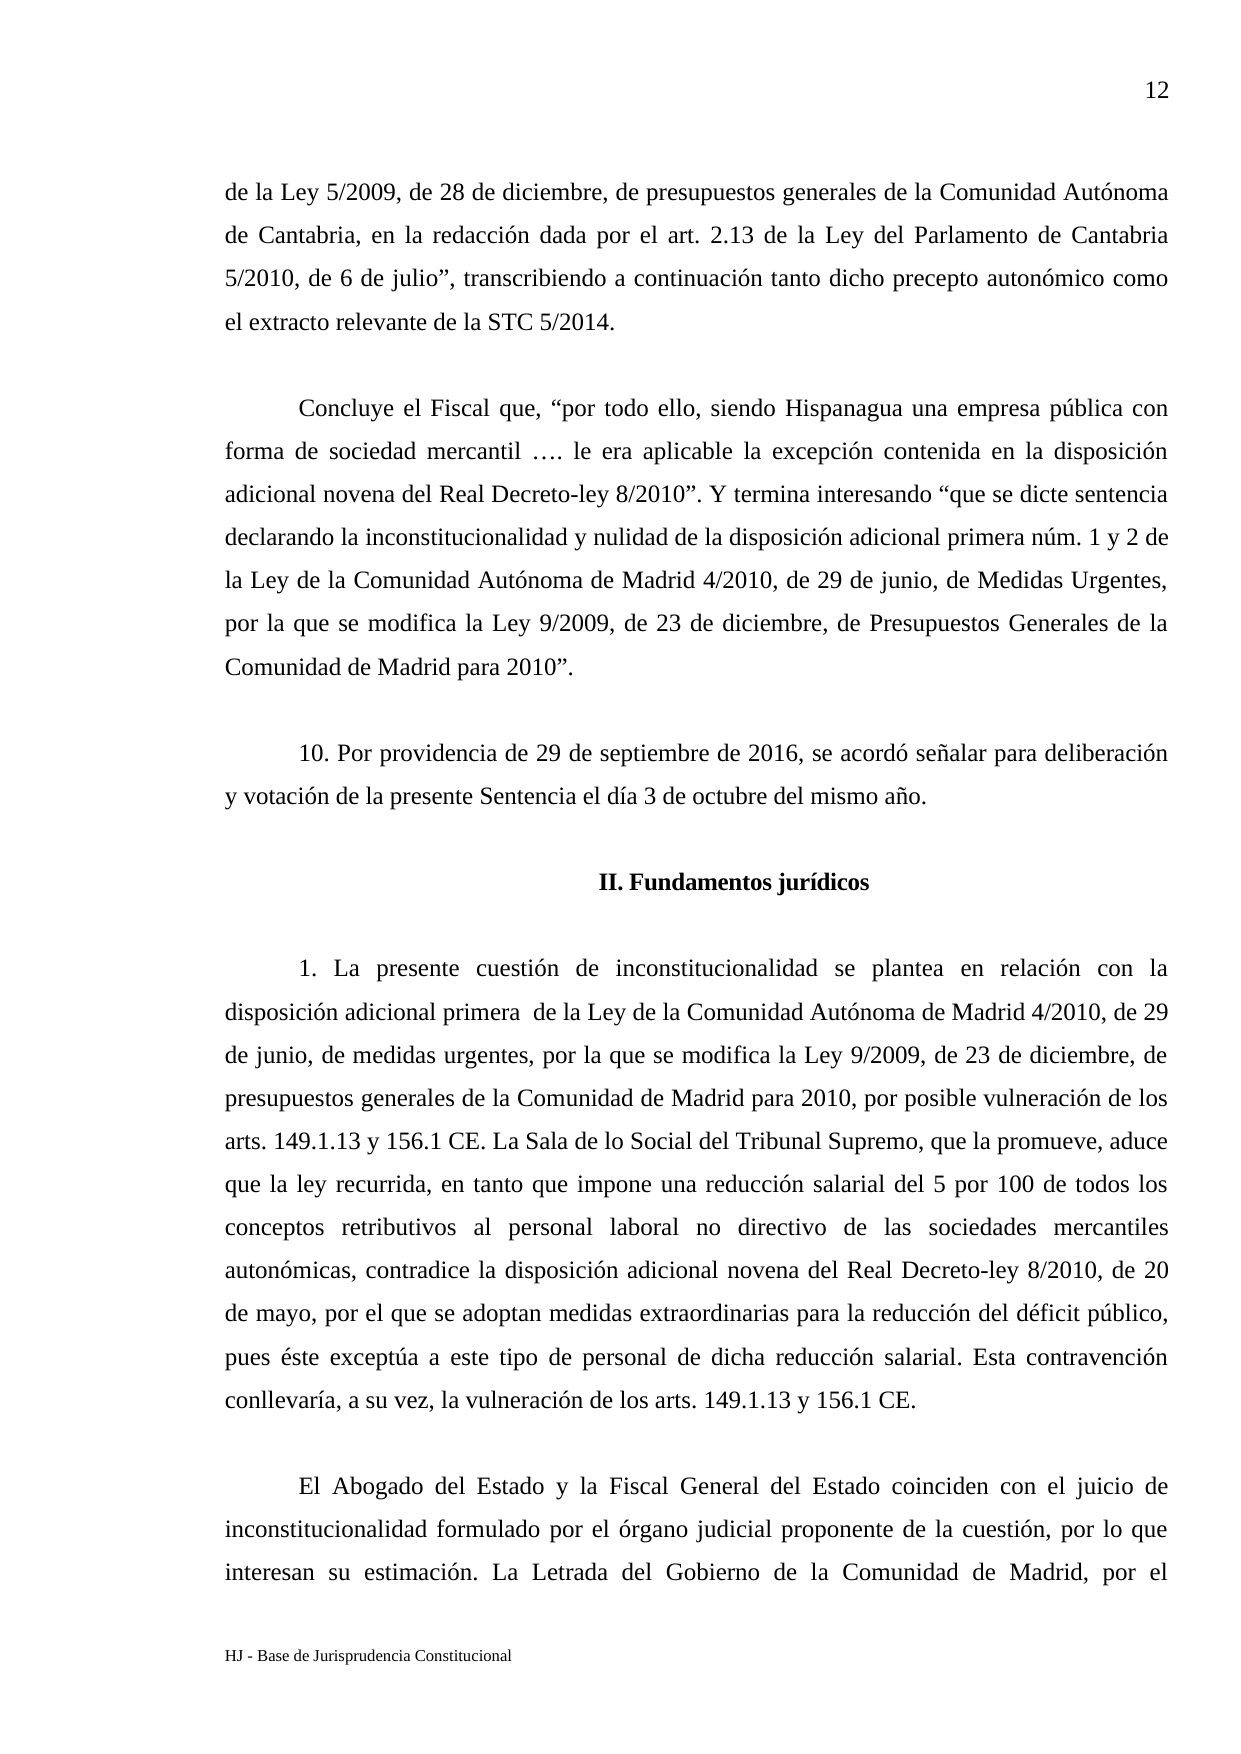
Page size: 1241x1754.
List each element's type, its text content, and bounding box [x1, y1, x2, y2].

text Concluye el Fiscal que, “por todo ello, siendo Hispanagua una empresa pública con forma de sociedad mercantil …. le era aplicable la excepción contenida en la disposición adicional novena del Real Decreto-ley 8/2010”. Y termina interesando “que se dicte sentencia declarando la inconstitucionalidad y nulidad de la disposición adicional primera núm. 1 y 2 de la Ley de la Comunidad Autónoma de Madrid 4/2010, de 29 de junio, de Medidas Urgentes, por la que se modifica la Ley 9/2009, de 23 de diciembre, de Presupuestos Generales de la Comunidad de Madrid para 2010”. [224, 393, 1169, 680]
text 1. La presente cuestión de inconstitucionalidad se plantea en relación con la disposición adicional primera de la Ley de la Comunidad Autónoma de Madrid 4/2010, de 29 de junio, de medidas urgentes, por la que se modifica la Ley 9/2009, de 23 de diciembre, de presupuestos generales de la Comunidad de Madrid para 2010, por posible vulneración de los arts. 149.1.13 y 156.1 CE. La Sala de lo Social del Tribunal Supremo, que la promueve, aduce que la ley recurrida, en tanto que impone una reducción salarial del 5 por 100 de todos los conceptos retributivos al personal laboral no directivo de las sociedades mercantiles autonómicas, contradice la disposición adicional novena del Real Decreto-ley 8/2010, de 20 de mayo, por el que se adoptan medidas extraordinarias para la reducción del déficit público, pues éste exceptúa a este tipo de personal de dicha reducción salarial. Esta contravención conllevaría, a su vez, la vulneración de los arts. 149.1.13 y 156.1 CE. [224, 953, 1169, 1413]
text 10. Por providencia de 29 de septiembre de 2016, se acordó señalar para deliberación y votación de la presente Sentencia el día 3 de octubre del mismo año. [224, 738, 1169, 810]
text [224, 1471, 1169, 1586]
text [224, 177, 1169, 335]
subtitle II. Fundamentos jurídicos [224, 867, 1169, 896]
